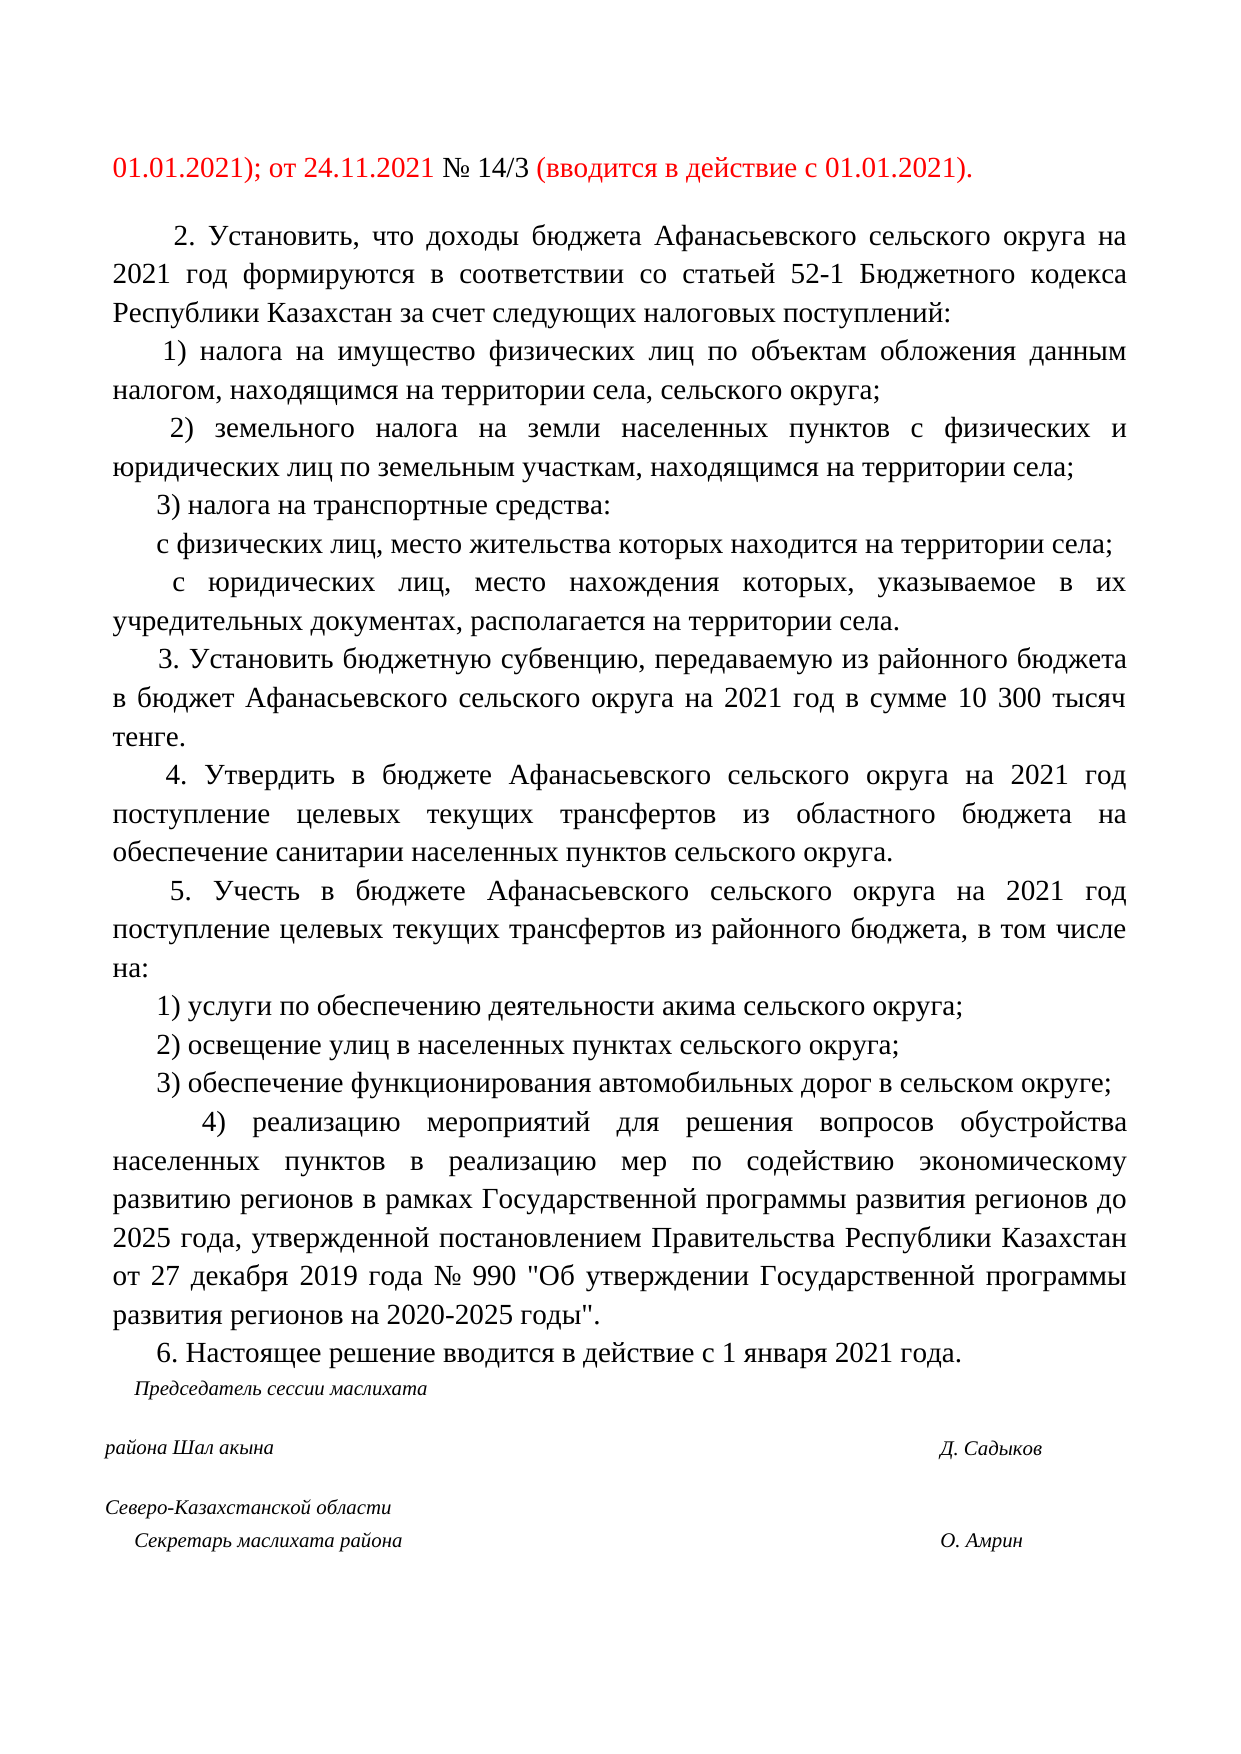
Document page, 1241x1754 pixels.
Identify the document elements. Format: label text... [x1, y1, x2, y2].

text 4) реализацию мероприятий для решения вопросов обустройства населенных пунктов в реализацию мер по содействию экономическому развитию регионов в рамках Государственной программы развития регионов до 2025 года, утвержденной постановлением Правительства Республики Казахстан от 27 декабря 2019 года № 990 "Об утверждении Государственной программы развития регионов на 2020-2025 годы". [112, 1104, 1128, 1330]
text 3) обеспечение функционирования автомобильных дорог в сельском округе; [112, 1066, 1128, 1099]
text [112, 150, 1128, 214]
text с физических лиц, место жительства которых находится на территории села; [112, 526, 1128, 559]
text 4. Утвердить в бюджете Афанасьевского сельского округа на 2021 год поступление целевых текущих трансфертов из областного бюджета на обеспечение санитарии населенных пунктов сельского округа. [112, 757, 1128, 868]
text 3. Установить бюджетную субвенцию, передаваемую из районного бюджета в бюджет Афанасьевского сельского округа на 2021 год в сумме 10 300 тысяч тенге. [112, 642, 1128, 752]
text 2. Установить, что доходы бюджета Афанасьевского сельского округа на 2021 год формируются в соответствии со статьей 52-1 Бюджетного кодекса Республики Казахстан за счет следующих налоговых поступлений: [112, 218, 1128, 328]
text с юридических лиц, место нахождения которых, указываемое в их учредительных документах, располагается на территории села. [112, 564, 1128, 637]
text 2) освещение улиц в населенных пунктах сельского округа; [112, 1027, 1128, 1061]
text 5. Учесть в бюджете Афанасьевского сельского округа на 2021 год поступление целевых текущих трансфертов из районного бюджета, в том числе на: [112, 873, 1128, 983]
table_header Д. Садыков [939, 1374, 1240, 1527]
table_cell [101, 1527, 939, 1590]
table_header Председатель сессии маслихата района Шал акына Северо-Казахстанской области [101, 1374, 939, 1527]
text 1) налога на имущество физических лиц по объектам обложения данным налогом, находящимся на территории села, сельского округа; [112, 333, 1128, 405]
text 2) земельного налога на земли населенных пунктов с физических и юридических лиц по земельным участкам, находящимся на территории села; [112, 410, 1128, 482]
text 1) услуги по обеспечению деятельности акима сельского округа; [112, 988, 1128, 1022]
text 6. Настоящее решение вводится в действие с 1 января 2021 года. [112, 1335, 1128, 1369]
text 3) налога на транспортные средства: [112, 487, 1128, 521]
table_cell О. Амрин [939, 1527, 1240, 1590]
